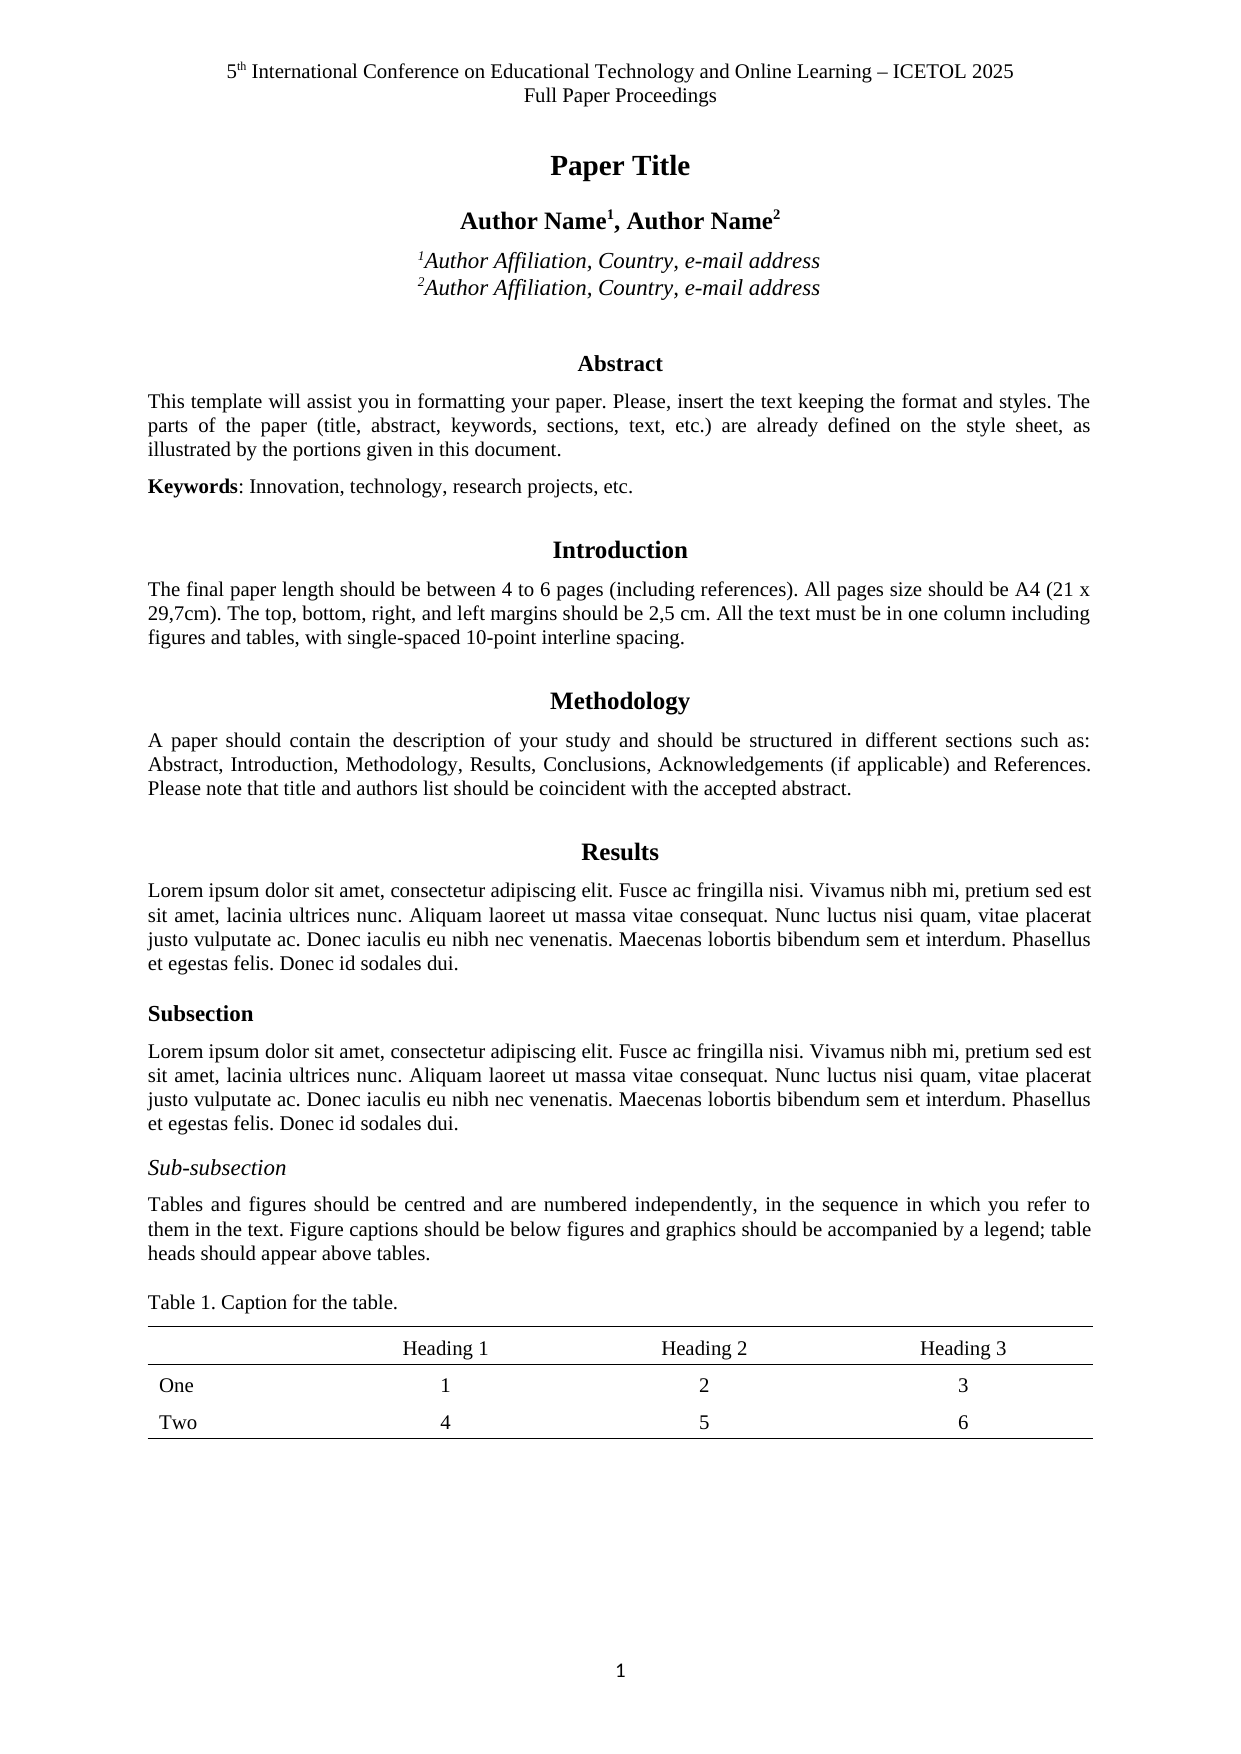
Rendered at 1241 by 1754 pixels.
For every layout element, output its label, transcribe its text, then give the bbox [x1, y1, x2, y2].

table_cell 2 [575, 1365, 833, 1401]
text Lorem ipsum dolor sit amet, consectetur adipiscing elit. Fusce ac fringilla nisi. Vivamus nibh mi, pretium sed est sit amet, lacinia ultrices nunc. Aliquam laoreet ut massa vitae consequat. Nunc luctus nisi quam, vitae placerat justo vulputate ac. Donec iaculis eu nibh nec venenatis. Maecenas lobortis bibendum sem et interdum. Phasellus et egestas felis. Donec id sodales dui. [148, 878, 1092, 975]
text This template will assist you in formatting your paper. Please, insert the text keeping the format and styles. The parts of the paper (title, abstract, keywords, sections, text, etc.) are already defined on the style sheet, as illustrated by the portions given in this document. [148, 389, 1092, 461]
text 1Author Affiliation, Country, e-mail address [148, 247, 1092, 274]
text A paper should contain the description of your study and should be structured in different sections such as: Abstract, Introduction, Methodology, Results, Conclusions, Acknowledgements (if applicable) and References. Please note that title and authors list should be coincident with the accepted abstract. [148, 727, 1092, 800]
text Lorem ipsum dolor sit amet, consectetur adipiscing elit. Fusce ac fringilla nisi. Vivamus nibh mi, pretium sed est sit amet, lacinia ultrices nunc. Aliquam laoreet ut massa vitae consequat. Nunc luctus nisi quam, vitae placerat justo vulputate ac. Donec iaculis eu nibh nec venenatis. Maecenas lobortis bibendum sem et interdum. Phasellus et egestas felis. Donec id sodales dui. [148, 1038, 1092, 1135]
subtitle Sub-subsection [148, 1153, 1092, 1180]
table_cell 3 [834, 1365, 1092, 1401]
table_cell 4 [316, 1401, 575, 1438]
table_cell One [148, 1365, 316, 1401]
table_header Heading 1 [316, 1327, 575, 1364]
title Abstract [148, 350, 1092, 377]
text Author Name1, Author Name2 [148, 206, 1092, 235]
table_header [148, 1327, 316, 1364]
table_cell Two [148, 1401, 316, 1438]
table_header Heading 3 [834, 1327, 1092, 1364]
subtitle Results [148, 837, 1092, 866]
table_cell 5 [575, 1401, 833, 1438]
table_cell 1 [316, 1365, 575, 1401]
subtitle Introduction [148, 535, 1092, 564]
text Table 1. Caption for the table. [148, 1289, 1092, 1314]
subtitle Methodology [148, 686, 1092, 715]
text Tables and figures should be centred and are numbered independently, in the sequence in which you refer to them in the text. Figure captions should be below figures and graphics should be accompanied by a legend; table heads should appear above tables. [148, 1192, 1092, 1264]
table_cell 6 [834, 1401, 1092, 1438]
table_header Heading 2 [575, 1327, 833, 1364]
text The final paper length should be between 4 to 6 pages (including references). All pages size should be A4 (21 x 29,7cm). The top, bottom, right, and left margins should be 2,5 cm. All the text must be in one column including figures and tables, with single-spaced 10-point interline spacing. [148, 577, 1092, 649]
subtitle Subsection [148, 1000, 1092, 1026]
text 2Author Affiliation, Country, e-mail address [148, 274, 1092, 300]
title Paper Title [148, 148, 1092, 181]
text Keywords: Innovation, technology, research projects, etc. [148, 474, 1092, 498]
